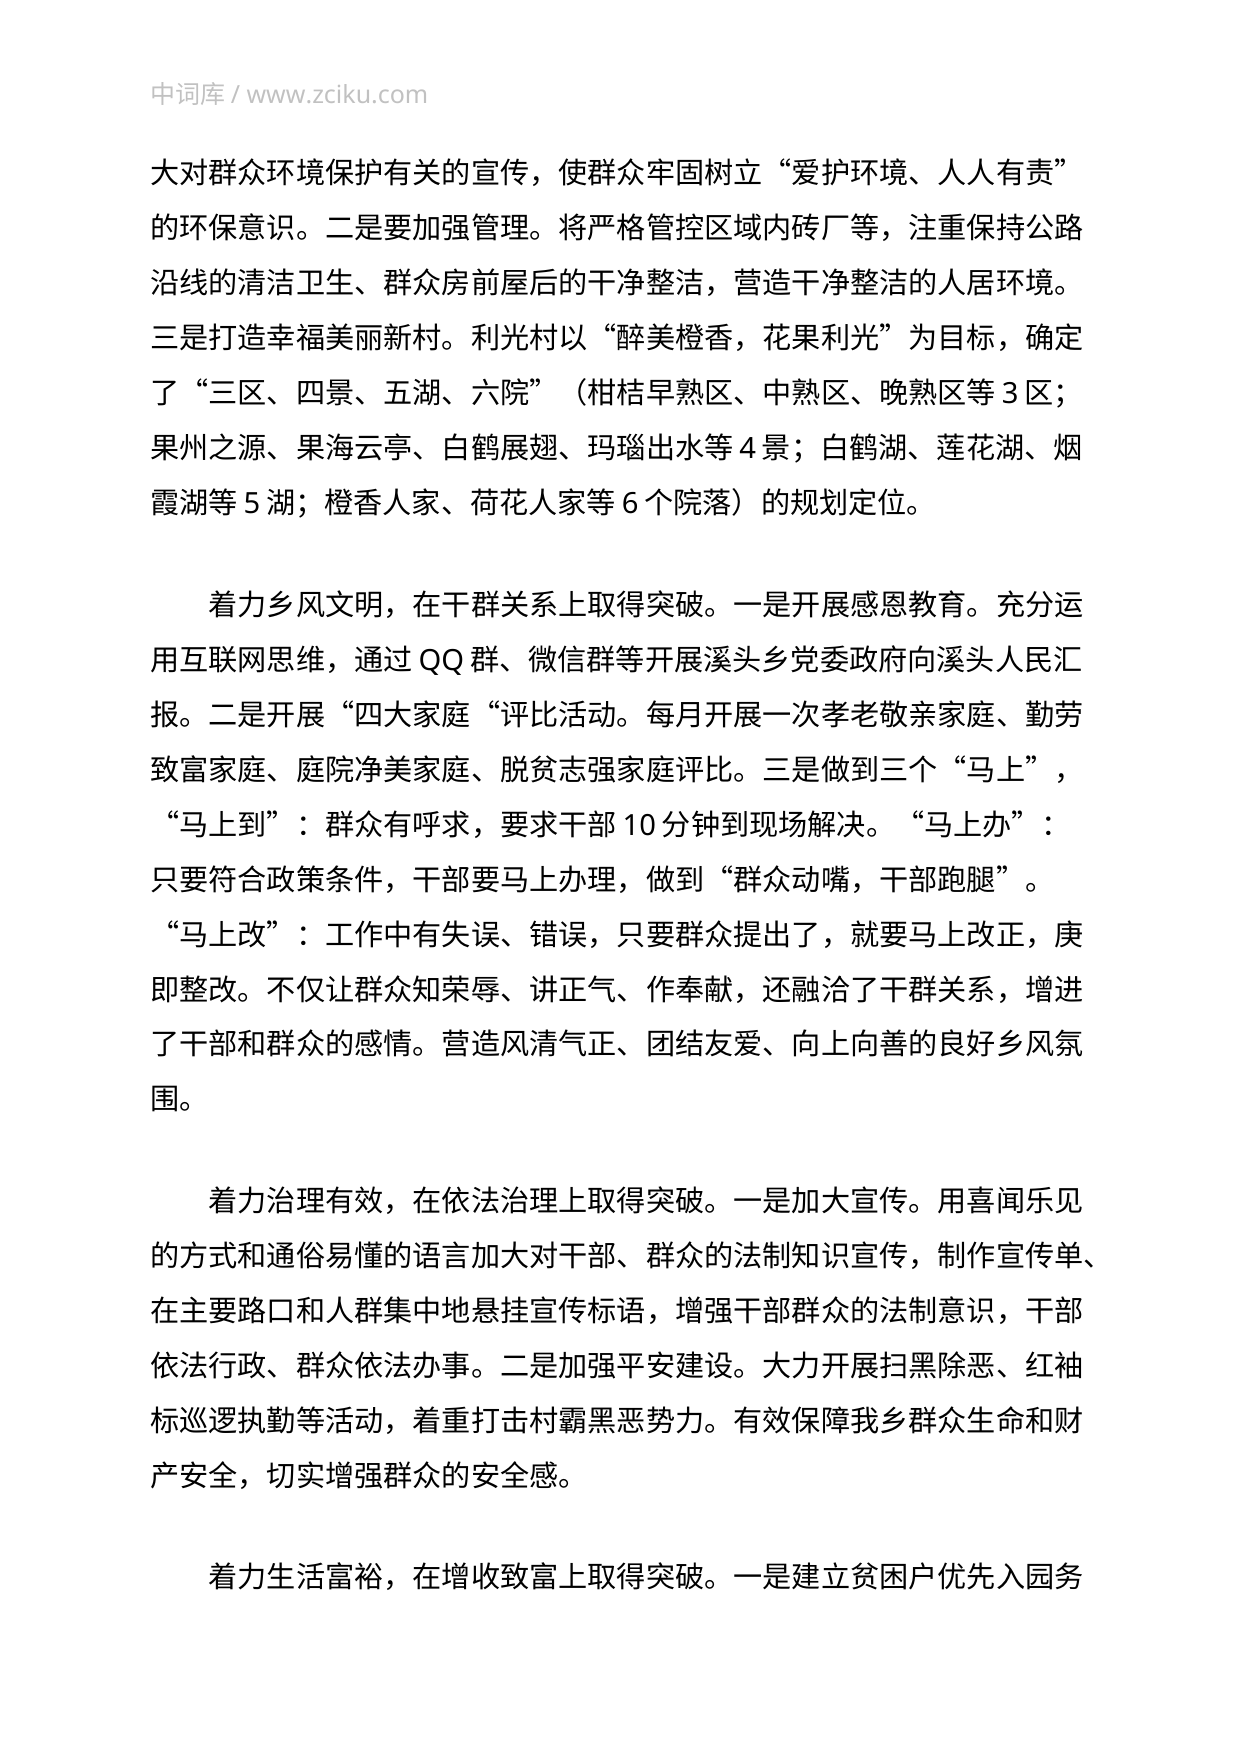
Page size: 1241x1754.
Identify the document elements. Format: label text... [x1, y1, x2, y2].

text 着力治理有效，在依法治理上取得突破。一是加大宣传。用喜闻乐见的方式和通俗易懂的语言加大对干部、群众的法制知识宣传，制作宣传单、在主要路口和人群集中地悬挂宣传标语，增强干部群众的法制意识，干部依法行政、群众依法办事。二是加强平安建设。大力开展扫黑除恶、红袖标巡逻执勤等活动，着重打击村霸黑恶势力。有效保障我乡群众生命和财产安全，切实增强群众的安全感。 [150, 1178, 1090, 1494]
text 着力乡风文明，在干群关系上取得突破。一是开展感恩教育。充分运用互联网思维，通过QQ群、微信群等开展溪头乡党委政府向溪头人民汇报。二是开展“四大家庭“评比活动。每月开展一次孝老敬亲家庭、勤劳致富家庭、庭院净美家庭、脱贫志强家庭评比。三是做到三个“马上”，“马上到”：群众有呼求，要求干部10分钟到现场解决。“马上办”：只要符合政策条件，干部要马上办理，做到“群众动嘴，干部跑腿”。“马上改”：工作中有失误、错误，只要群众提出了，就要马上改正，庚即整改。不仅让群众知荣辱、讲正气、作奉献，还融洽了干群关系，增进了干部和群众的感情。营造风清气正、团结友爱、向上向善的良好乡风氛围。 [150, 582, 1090, 1118]
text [150, 1554, 1090, 1596]
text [150, 150, 1090, 522]
